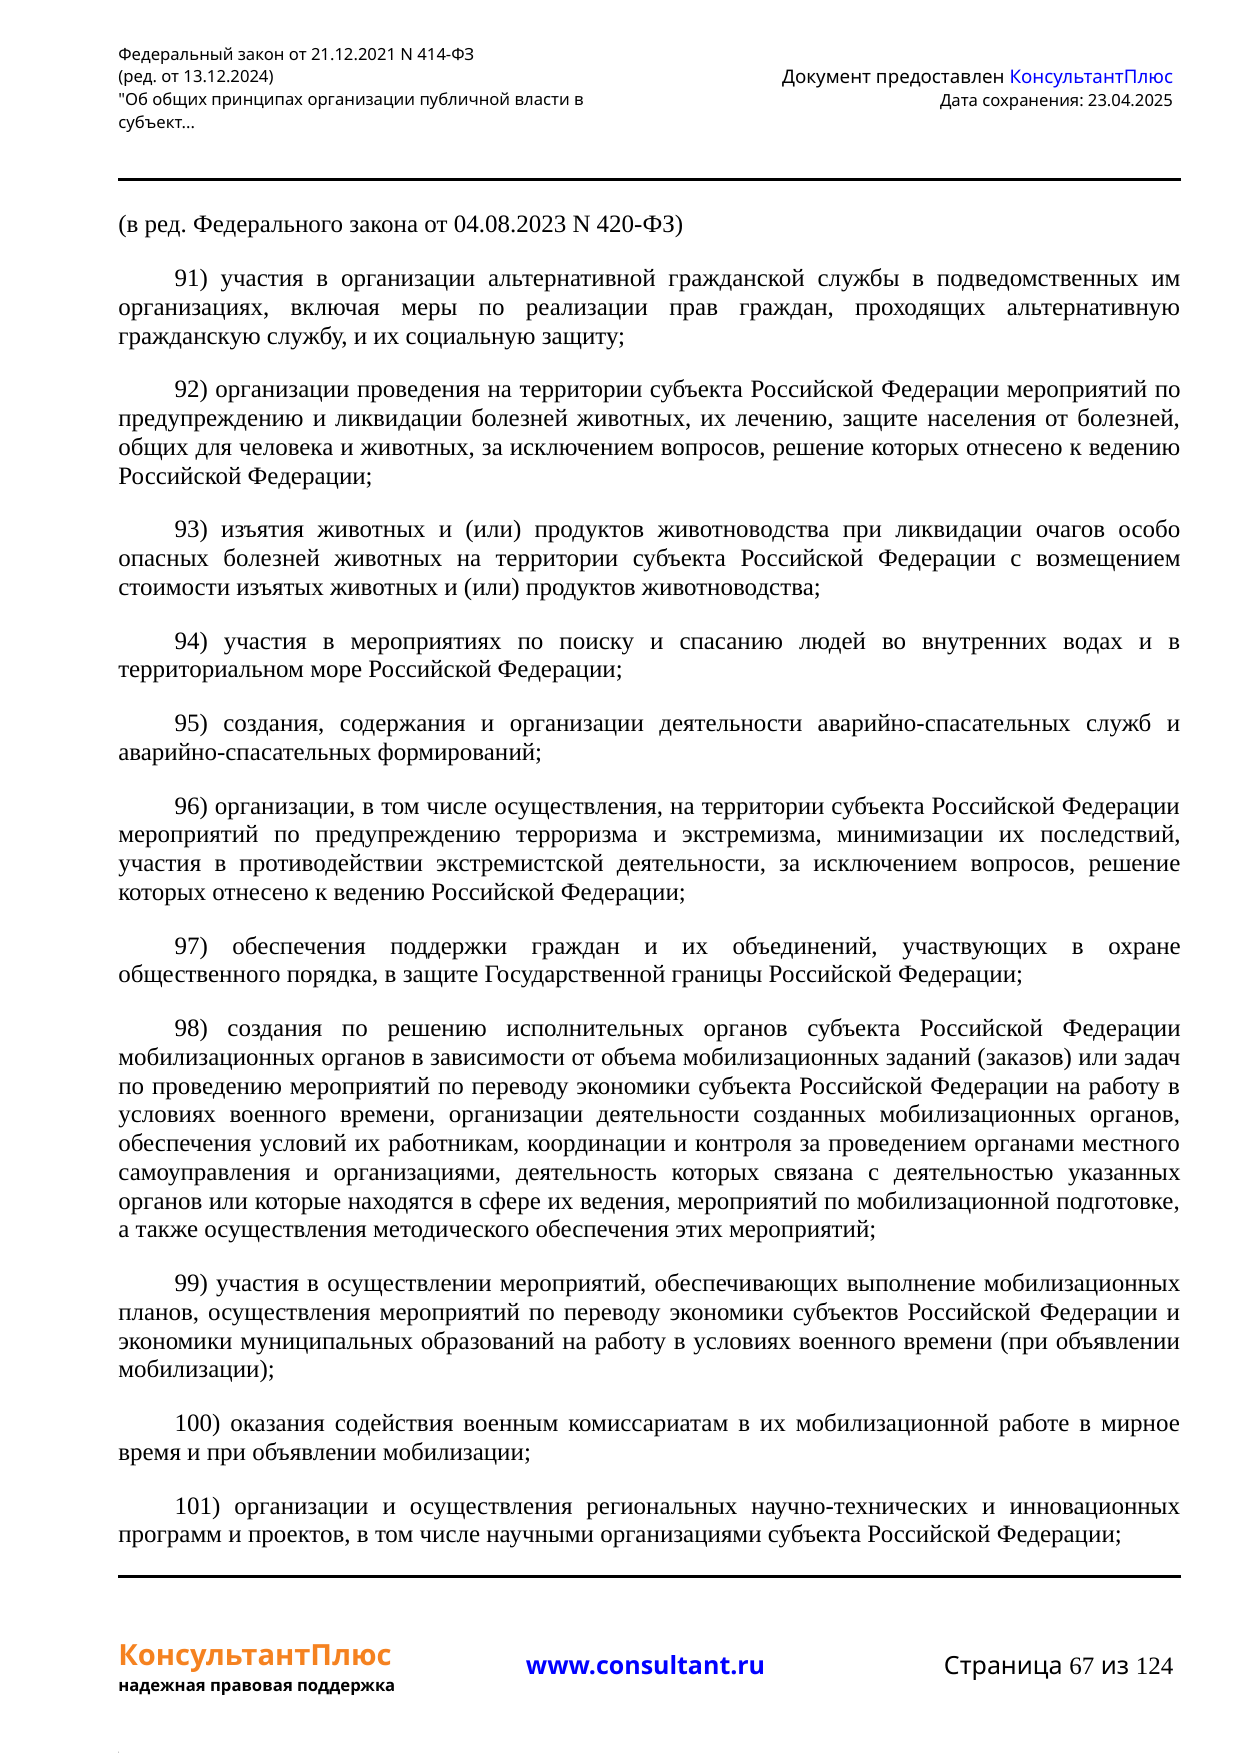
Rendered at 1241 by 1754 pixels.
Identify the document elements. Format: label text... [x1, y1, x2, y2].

text 101) организации и осуществления региональных научно-технических и инновационных программ и проектов, в том числе научными организациями субъекта Российской Федерации; [118, 1491, 1181, 1548]
text 93) изъятия животных и (или) продуктов животноводства при ликвидации очагов особо опасных болезней животных на территории субъекта Российской Федерации с возмещением стоимости изъятых животных и (или) продуктов животноводства; [118, 514, 1181, 601]
text 100) оказания содействия военным комиссариатам в их мобилизационной работе в мирное время и при объявлении мобилизации; [118, 1408, 1181, 1466]
text 97) обеспечения поддержки граждан и их объединений, участвующих в охране общественного порядка, в защите Государственной границы Российской Федерации; [118, 931, 1181, 988]
text 96) организации, в том числе осуществления, на территории субъекта Российской Федерации мероприятий по предупреждению терроризма и экстремизма, минимизации их последствий, участия в противодействии экстремистской деятельности, за исключением вопросов, решение которых отнесено к ведению Российской Федерации; [118, 791, 1181, 906]
text 92) организации проведения на территории субъекта Российской Федерации мероприятий по предупреждению и ликвидации болезней животных, их лечению, защите населения от болезней, общих для человека и животных, за исключением вопросов, решение которых отнесено к ведению Российской Федерации; [118, 374, 1181, 489]
text (в ред. Федерального закона от 04.08.2023 N 420-ФЗ) [118, 209, 1181, 238]
text 99) участия в осуществлении мероприятий, обеспечивающих выполнение мобилизационных планов, осуществления мероприятий по переводу экономики субъектов Российской Федерации и экономики муниципальных образований на работу в условиях военного времени (при объявлении мобилизации); [118, 1268, 1181, 1383]
text 98) создания по решению исполнительных органов субъекта Российской Федерации мобилизационных органов в зависимости от объема мобилизационных заданий (заказов) или задач по проведению мероприятий по переводу экономики субъекта Российской Федерации на работу в условиях военного времени, организации деятельности созданных мобилизационных органов, обеспечения условий их работникам, координации и контроля за проведением органами местного самоуправления и организациями, деятельность которых связана с деятельностью указанных органов или которые находятся в сфере их ведения, мероприятий по мобилизационной подготовке, а также осуществления методического обеспечения этих мероприятий; [118, 1013, 1181, 1243]
text 95) создания, содержания и организации деятельности аварийно-спасательных служб и аварийно-спасательных формирований; [118, 708, 1181, 766]
text 94) участия в мероприятиях по поиску и спасанию людей во внутренних водах и в территориальном море Российской Федерации; [118, 626, 1181, 683]
text 91) участия в организации альтернативной гражданской службы в подведомственных им организациях, включая меры по реализации прав граждан, проходящих альтернативную гражданскую службу, и их социальную защиту; [118, 263, 1181, 349]
